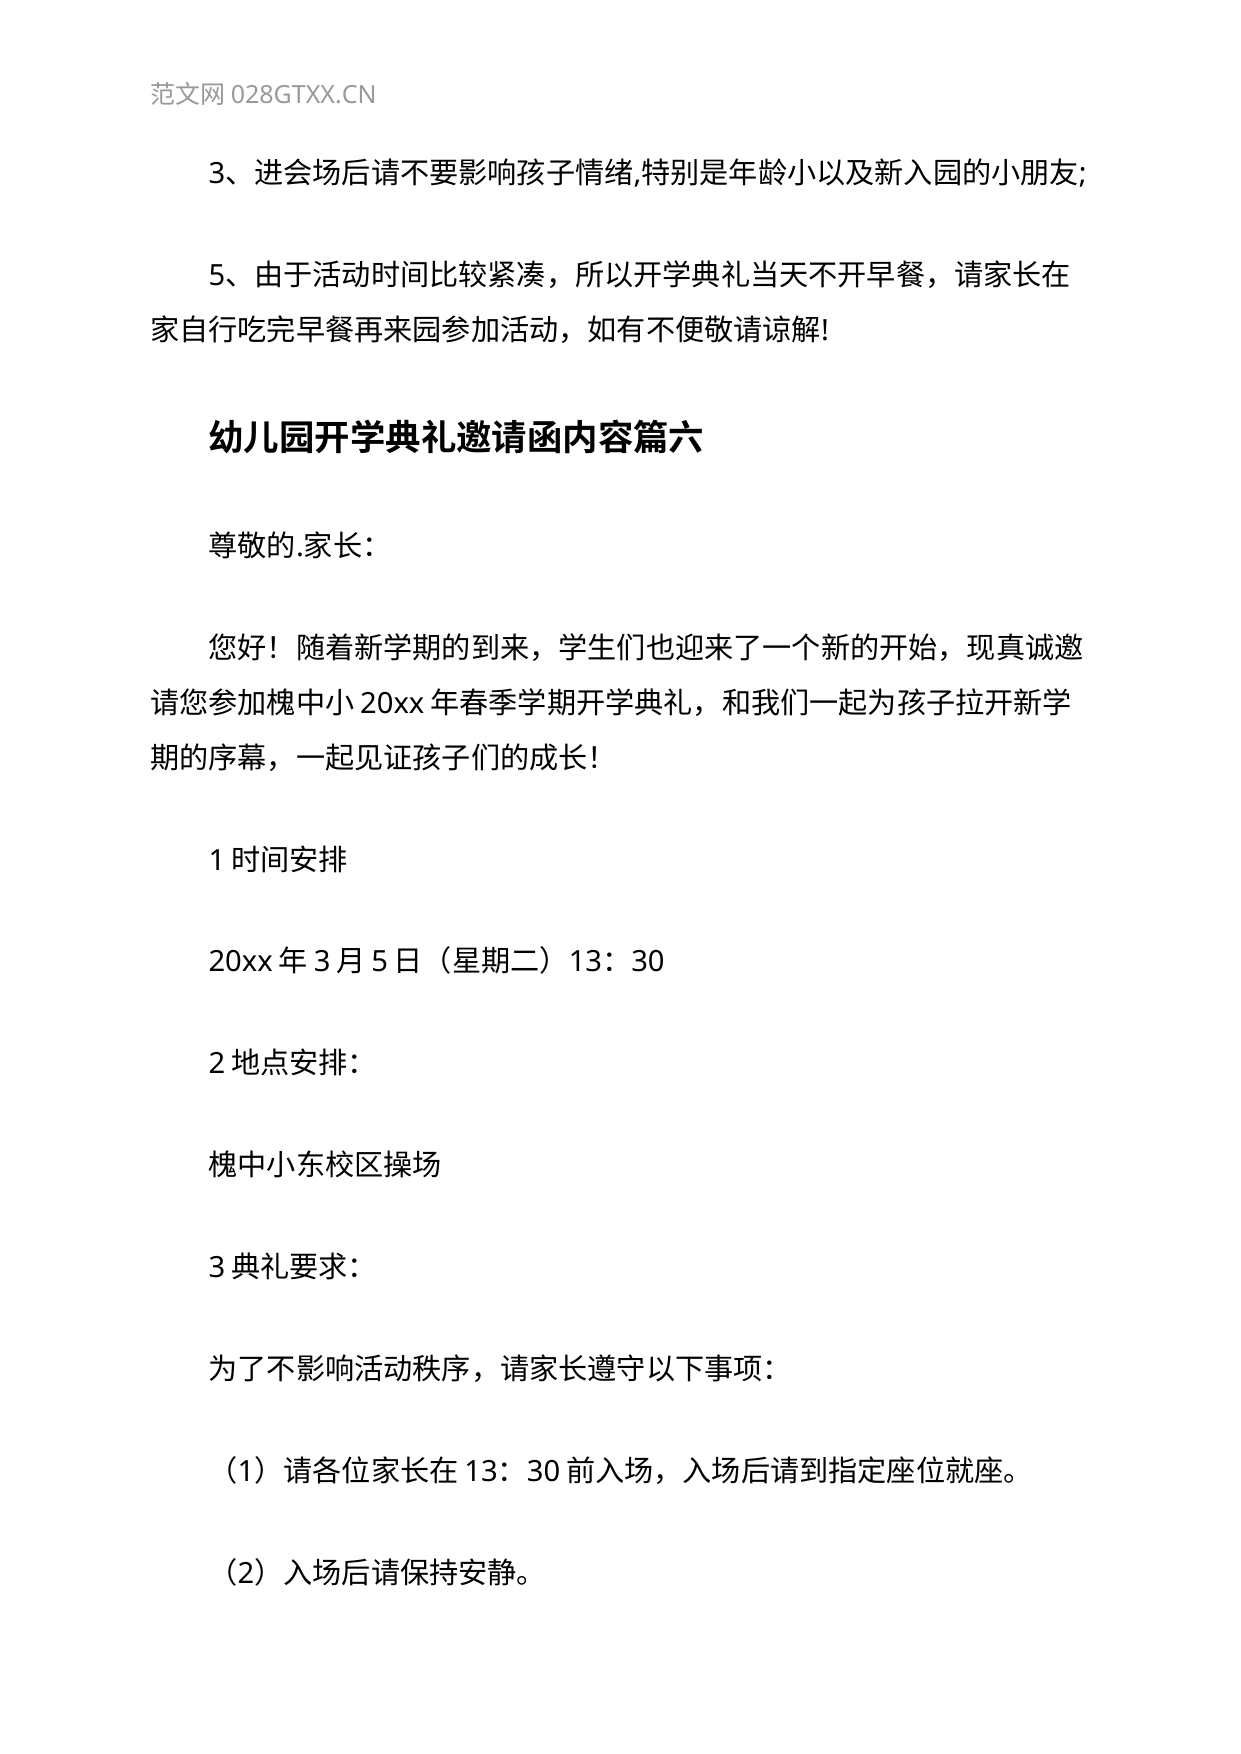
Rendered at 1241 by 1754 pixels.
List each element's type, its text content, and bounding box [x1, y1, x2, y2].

text （1）请各位家长在13：30前入场，入场后请到指定座位就座。 [150, 1447, 1090, 1490]
text 尊敬的.家长： [150, 522, 1090, 565]
text 槐中小东校区操场 [150, 1142, 1090, 1184]
text （2）入场后请保持安静。 [150, 1549, 1090, 1592]
text 为了不影响活动秩序，请家长遵守以下事项： [150, 1346, 1090, 1388]
text 1时间安排 [150, 836, 1090, 878]
text 3典礼要求： [150, 1244, 1090, 1286]
text 幼儿园开学典礼邀请函内容篇六 [150, 409, 1090, 460]
text 3、进会场后请不要影响孩子情绪,特别是年龄小以及新入园的小朋友; [150, 150, 1090, 192]
text 2地点安排： [150, 1040, 1090, 1082]
text 5、由于活动时间比较紧凑，所以开学典礼当天不开早餐，请家长在家自行吃完早餐再来园参加活动，如有不便敬请谅解! [150, 252, 1090, 349]
text 您好！随着新学期的到来，学生们也迎来了一个新的开始，现真诚邀请您参加槐中小20xx年春季学期开学典礼，和我们一起为孩子拉开新学期的序幕，一起见证孩子们的成长！ [150, 624, 1090, 777]
text 20xx年3月5日（星期二）13：30 [150, 938, 1090, 980]
